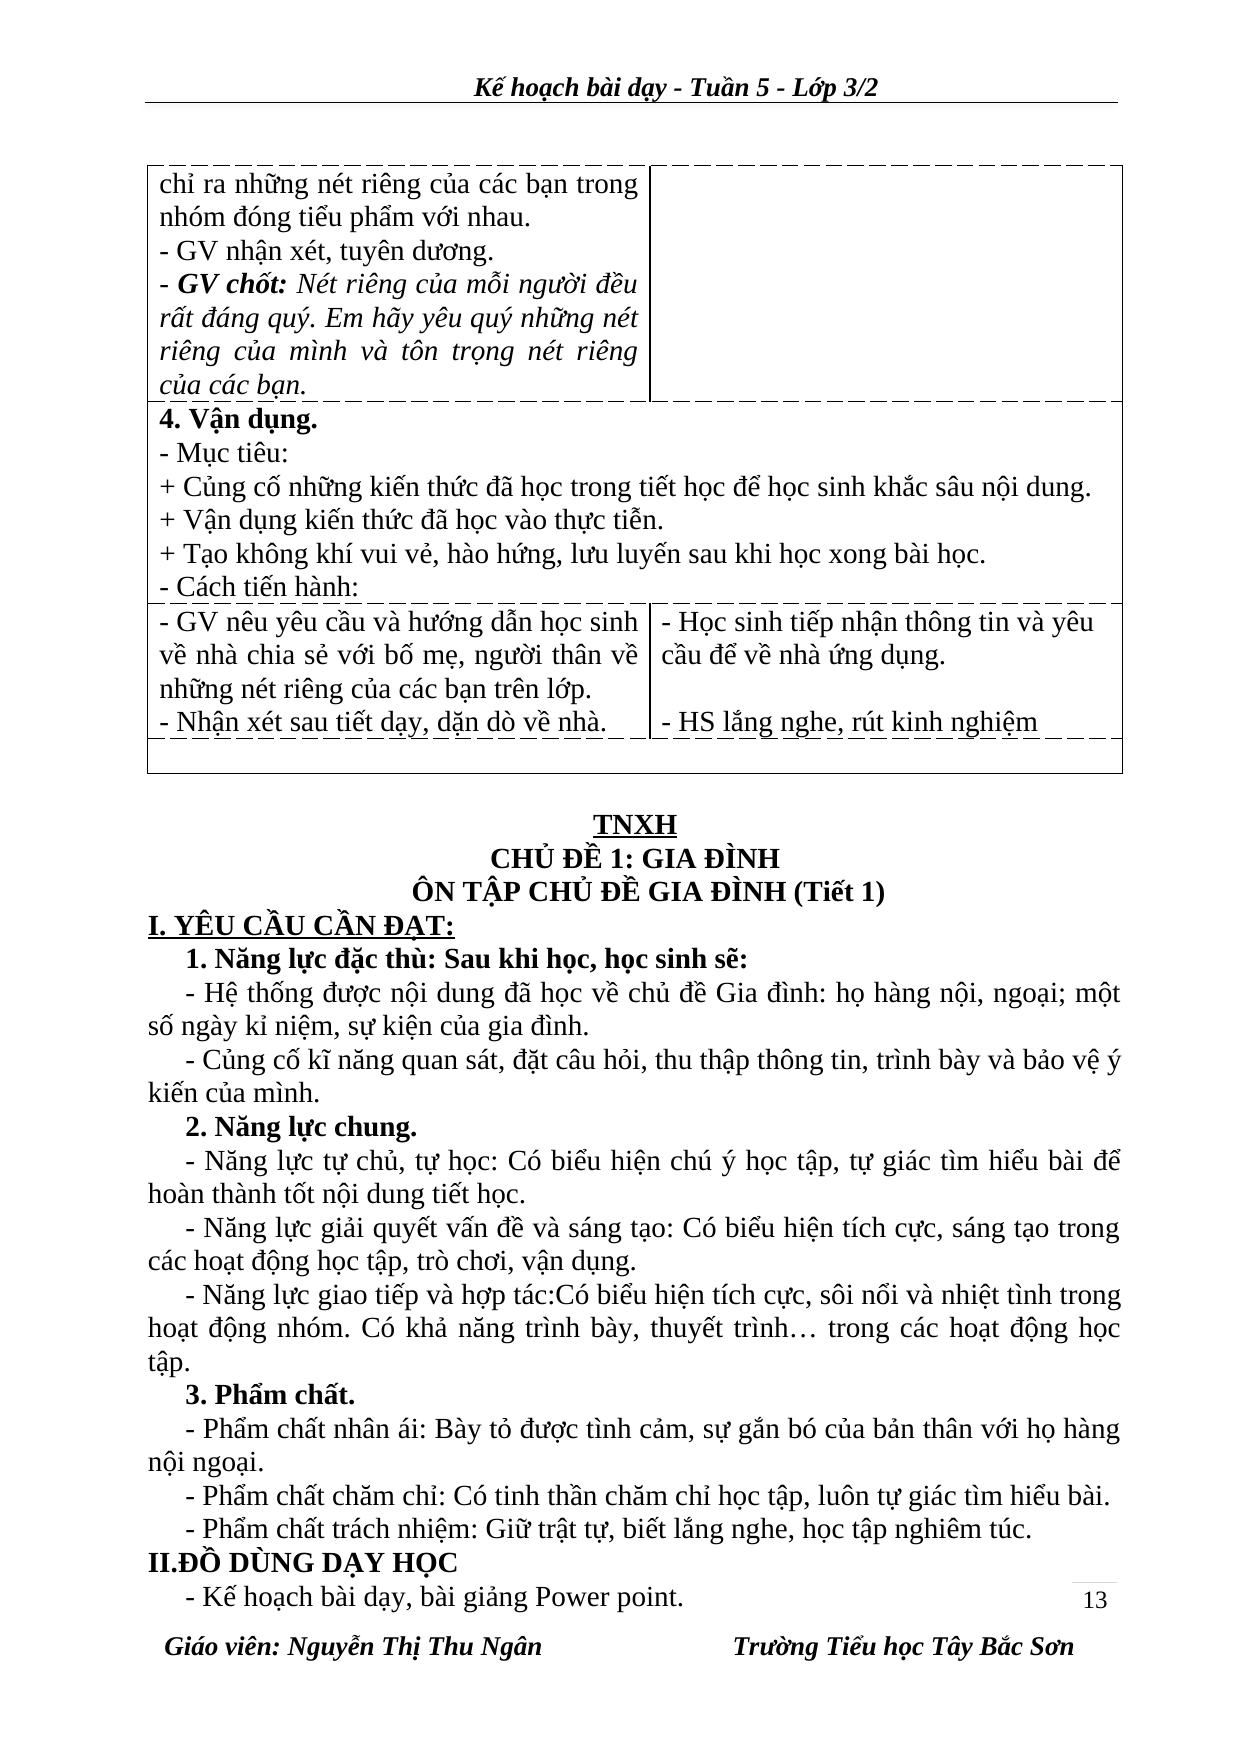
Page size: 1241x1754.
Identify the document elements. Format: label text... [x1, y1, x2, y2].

text - Năng lực giao tiếp và hợp tác:Có biểu hiện tích cực, sôi nổi và nhiệt tình trong hoạt động nhóm. Có khả năng trình bày, thuyết trình… trong các hoạt động học tập. [148, 1277, 1122, 1377]
text - Năng lực tự chủ, tự học: Có biểu hiện chú ý học tập, tự giác tìm hiểu bài để hoàn thành tốt nội dung tiết học. [148, 1143, 1122, 1210]
table_cell 4. Vận dụng. - Mục tiêu: + Củng cố những kiến thức đã học trong tiết học để học sinh khắc sâu nội dung. + Vận dụng kiến thức đã học vào thực tiễn. + Tạo không khí vui vẻ, hào hứng, lưu luyến sau khi học xong bài học. - Cách tiến hành: [148, 401, 1122, 603]
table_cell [651, 165, 1122, 401]
text CHỦ ĐỀ 1: GIA ĐÌNH [148, 841, 1122, 874]
text - Kế hoạch bài dạy, bài giảng Power point. [148, 1579, 1122, 1612]
text II.ĐỒ DÙNG DẠY HỌC [148, 1545, 1122, 1579]
table_cell [148, 738, 1122, 773]
text I. YÊU CẦU CẦN ĐẠT: [148, 908, 1122, 941]
text 1. Năng lực đặc thù: Sau khi học, học sinh sẽ: [148, 941, 1122, 975]
text - Phẩm chất chăm chỉ: Có tinh thần chăm chỉ học tập, luôn tự giác tìm hiểu bài. [148, 1478, 1122, 1512]
text - Phẩm chất nhân ái: Bày tỏ được tình cảm, sự gắn bó của bản thân với họ hàng nội ngoại. [148, 1411, 1122, 1478]
table_cell - Học sinh tiếp nhận thông tin và yêu cầu để về nhà ứng dụng. - HS lắng nghe, rút kinh nghiệm [651, 603, 1122, 738]
text - Hệ thống được nội dung đã học về chủ đề Gia đình: họ hàng nội, ngoại; một số ngày kỉ niệm, sự kiện của gia đình. [148, 975, 1122, 1042]
text 3. Phẩm chất. [148, 1377, 1122, 1411]
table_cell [148, 165, 650, 401]
text TNXH [148, 807, 1122, 841]
text - Củng cố kĩ năng quan sát, đặt câu hỏi, thu thập thông tin, trình bày và bảo vệ ý kiến của mình. [148, 1042, 1122, 1109]
text - Năng lực giải quyết vấn đề và sáng tạo: Có biểu hiện tích cực, sáng tạo trong các hoạt động học tập, trò chơi, vận dụng. [148, 1210, 1122, 1277]
text 2. Năng lực chung. [148, 1109, 1122, 1143]
table_cell - GV nêu yêu cầu và hướng dẫn học sinh về nhà chia sẻ với bố mẹ, người thân về những nét riêng của các bạn trên lớp. - Nhận xét sau tiết dạy, dặn dò về nhà. [148, 603, 649, 738]
text ÔN TẬP CHỦ ĐỀ GIA ĐÌNH (Tiết 1) [73, 874, 1122, 908]
text - Phẩm chất trách nhiệm: Giữ trật tự, biết lắng nghe, học tập nghiêm túc. [148, 1512, 1122, 1545]
